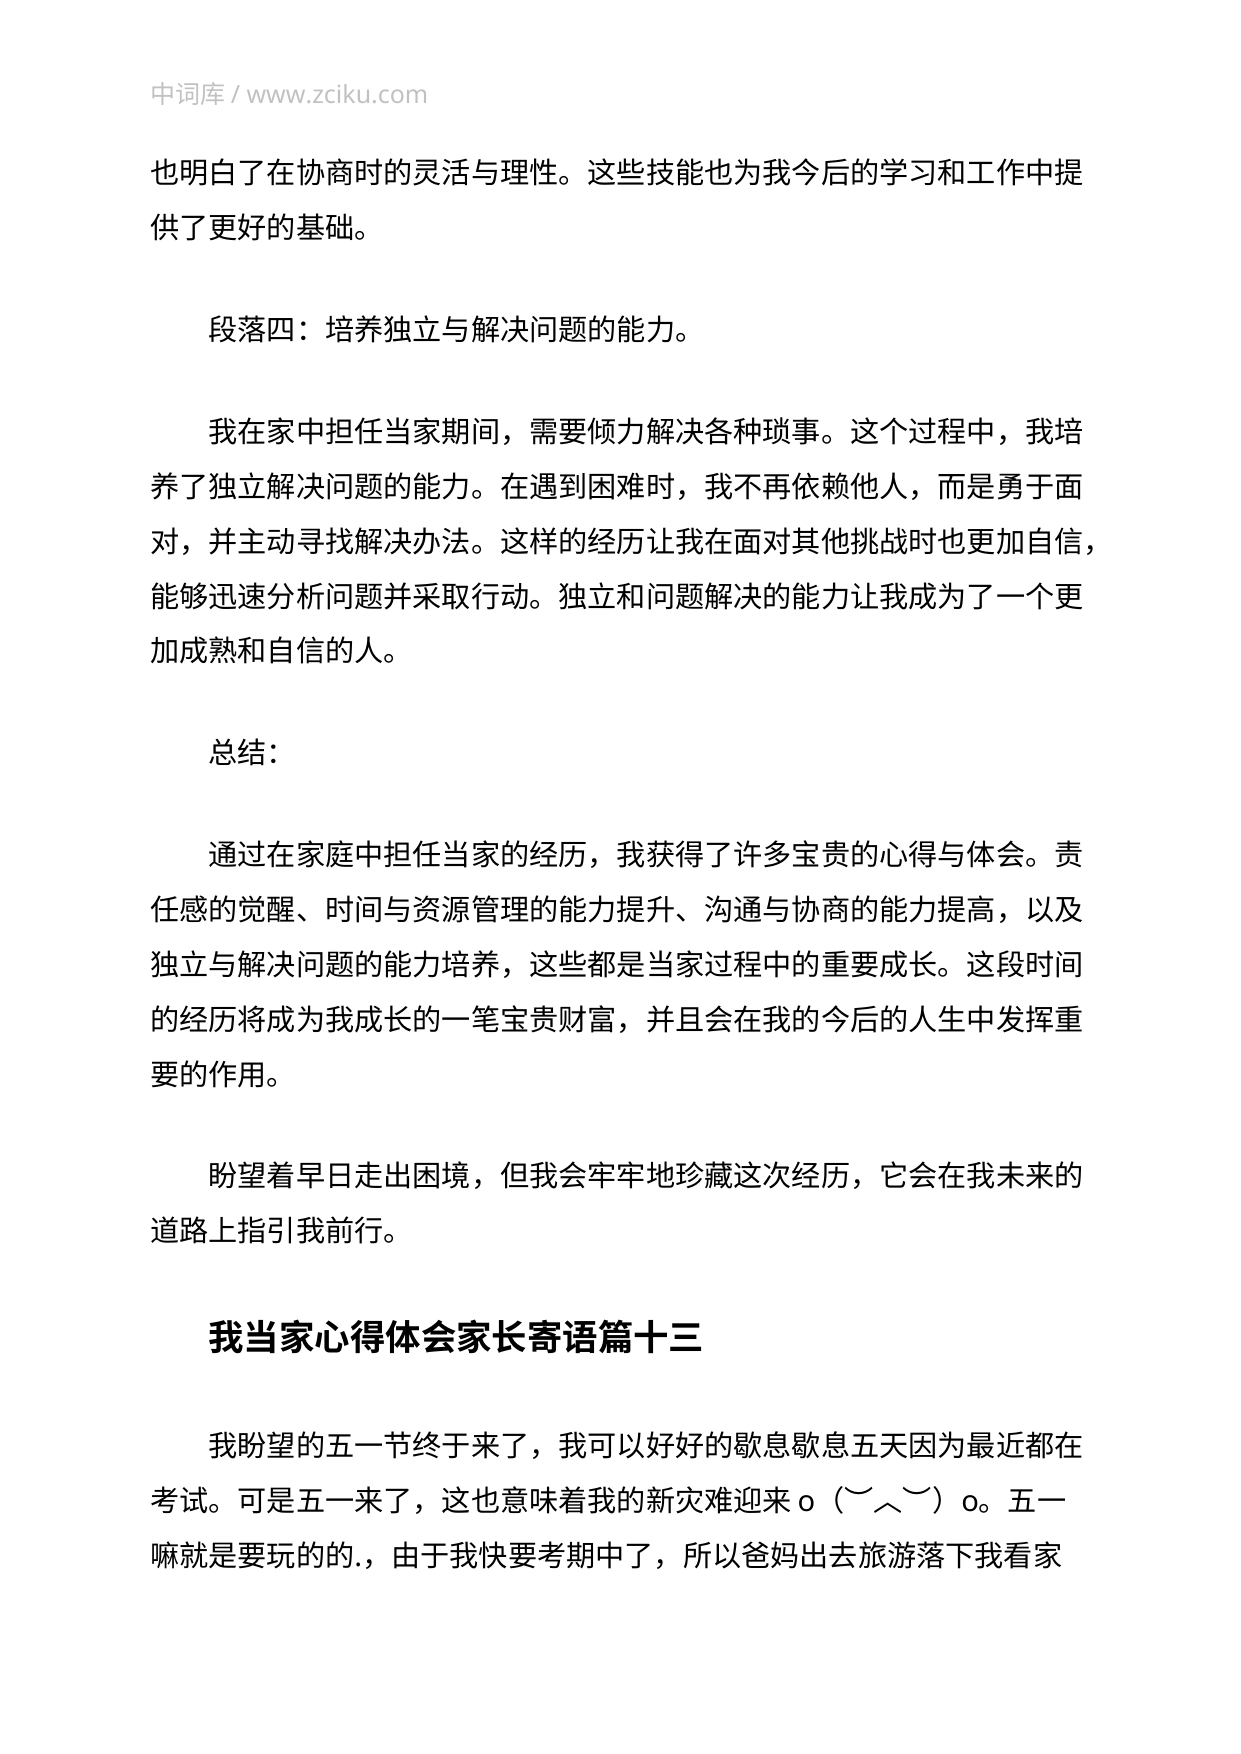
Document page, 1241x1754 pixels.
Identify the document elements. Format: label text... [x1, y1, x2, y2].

text 段落四：培养独立与解决问题的能力。 [150, 307, 1090, 349]
text 通过在家庭中担任当家的经历，我获得了许多宝贵的心得与体会。责任感的觉醒、时间与资源管理的能力提升、沟通与协商的能力提高，以及独立与解决问题的能力培养，这些都是当家过程中的重要成长。这段时间的经历将成为我成长的一笔宝贵财富，并且会在我的今后的人生中发挥重要的作用。 [150, 832, 1090, 1093]
text 盼望着早日走出困境，但我会牢牢地珍藏这次经历，它会在我未来的道路上指引我前行。 [150, 1153, 1090, 1250]
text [150, 150, 1090, 247]
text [150, 1423, 1090, 1575]
text 总结： [150, 730, 1090, 772]
text 我在家中担任当家期间，需要倾力解决各种琐事。这个过程中，我培养了独立解决问题的能力。在遇到困难时，我不再依赖他人，而是勇于面对，并主动寻找解决办法。这样的经历让我在面对其他挑战时也更加自信，能够迅速分析问题并采取行动。独立和问题解决的能力让我成为了一个更加成熟和自信的人。 [150, 408, 1090, 670]
text 我当家心得体会家长寄语篇十三 [150, 1309, 1090, 1361]
